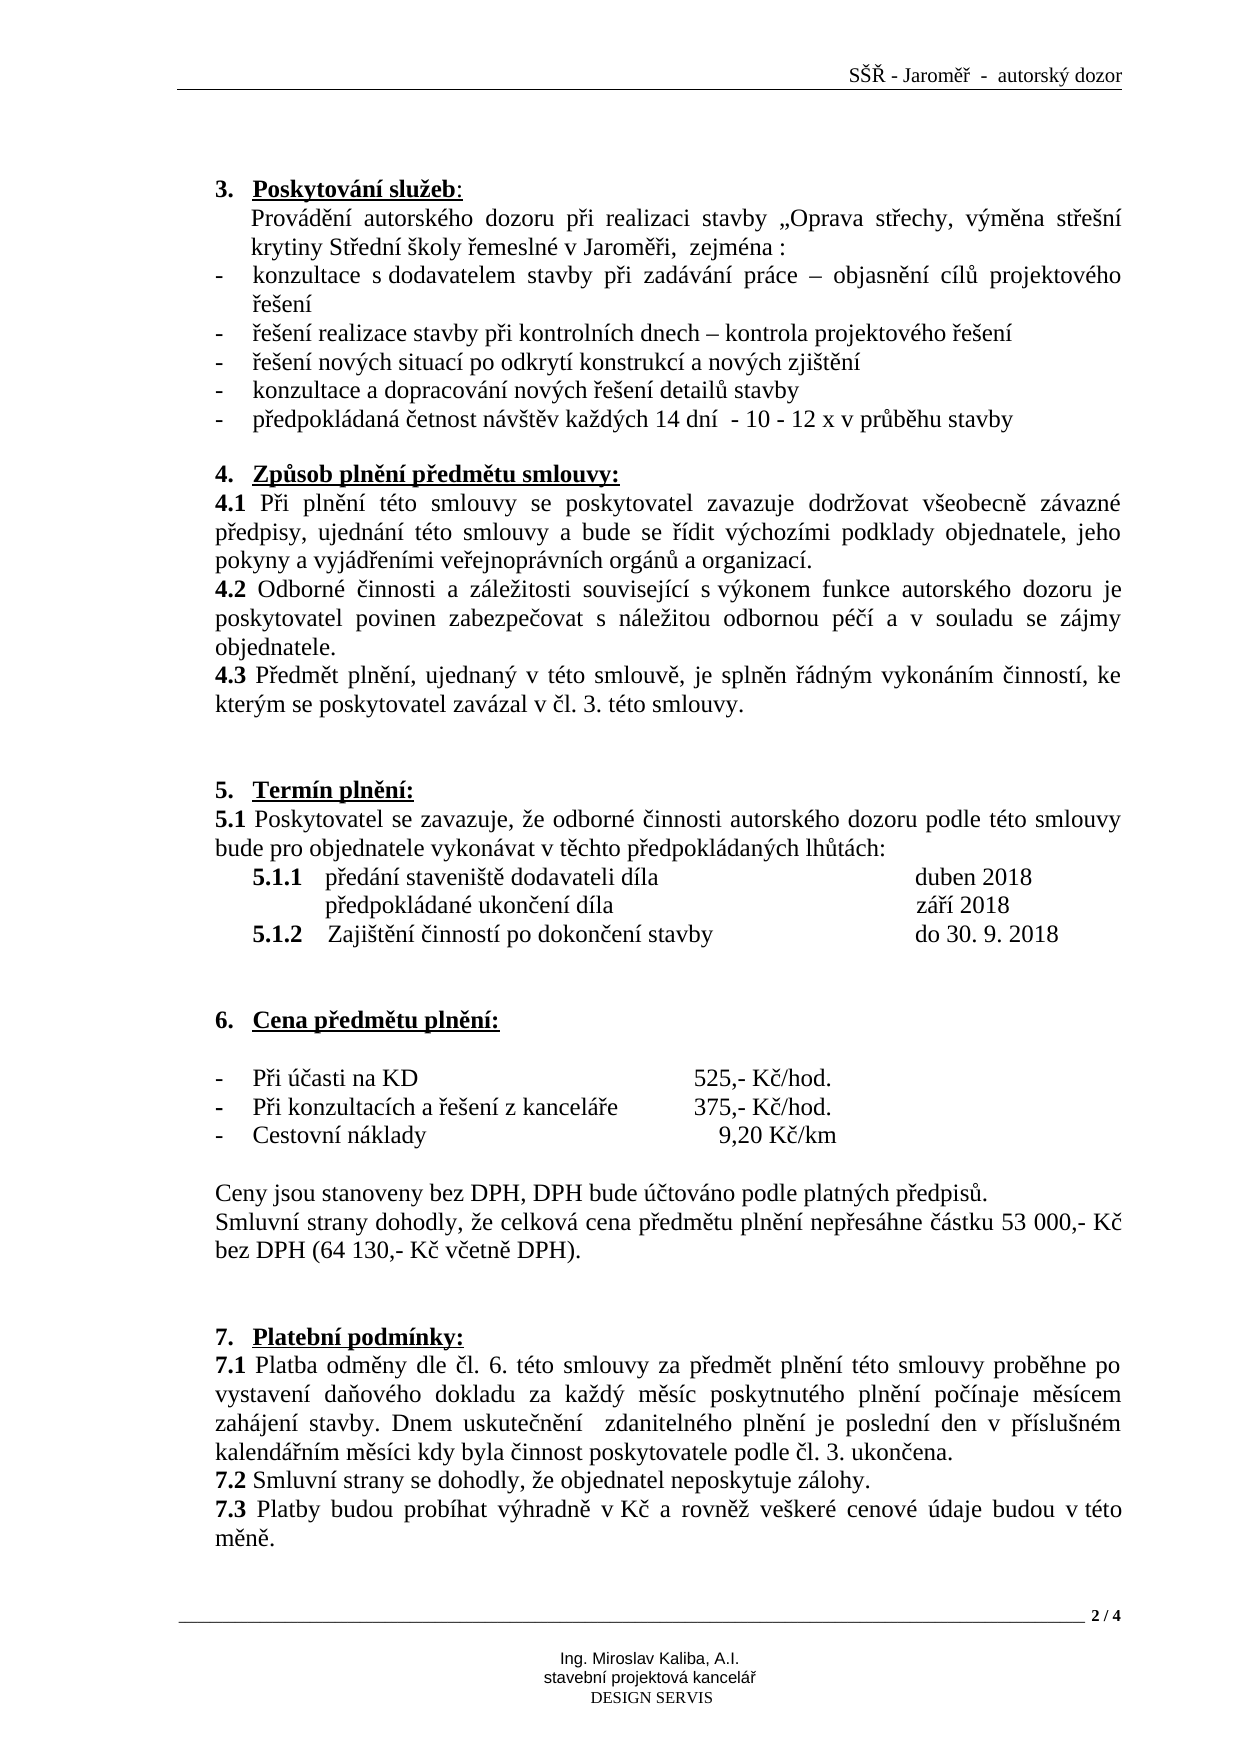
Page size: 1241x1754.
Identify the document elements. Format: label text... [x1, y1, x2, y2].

list předpokládaná četnost návštěv každých 14 dní - 10 - 12 x v průběhu stavby [215, 404, 1122, 433]
list Platební podmínky: [215, 1322, 1122, 1350]
list Cena předmětu plnění: [215, 1005, 1122, 1034]
text 5.1.1 předání staveniště dodavateli díla duben 2018 [252, 862, 1122, 890]
text 5.1 Poskytovatel se zavazuje, že odborné činnosti autorského dozoru podle této smlouvy bude pro objednatele vykonávat v těchto předpokládaných lhůtách: [215, 804, 1122, 862]
text Ceny jsou stanoveny bez DPH, DPH bude účtováno podle platných předpisů. [215, 1178, 1122, 1207]
list konzultace s dodavatelem stavby při zadávání práce – objasnění cílů projektového řešení [215, 260, 1122, 318]
text předpokládané ukončení díla září 2018 [252, 890, 1122, 919]
list Poskytování služeb: [215, 174, 1122, 203]
text 7.1 Platba odměny dle čl. 6. této smlouvy za předmět plnění této smlouvy proběhne po vystavení daňového dokladu za každý měsíc poskytnutého plnění počínaje měsícem zahájení stavby. Dnem uskutečnění zdanitelného plnění je poslední den v příslušném kalendářním měsíci kdy byla činnost poskytovatele podle čl. 3. ukončena. [215, 1350, 1122, 1465]
list Při konzultacích a řešení z kanceláře 375,- Kč/hod. [215, 1092, 1122, 1120]
list Cestovní náklady 9,20 Kč/km [215, 1120, 1122, 1149]
text 7.3 Platby budou probíhat výhradně v Kč a rovněž veškeré cenové údaje budou v této měně. [215, 1494, 1122, 1552]
text 4.1 Při plnění této smlouvy se poskytovatel zavazuje dodržovat všeobecně závazné předpisy, ujednání této smlouvy a bude se řídit výchozími podklady objednatele, jeho pokyny a vyjádřeními veřejnoprávních orgánů a organizací. [215, 488, 1122, 574]
text 4.2 Odborné činnosti a záležitosti související s výkonem funkce autorského dozoru je poskytovatel povinen zabezpečovat s náležitou odbornou péčí a v souladu se zájmy objednatele. [215, 574, 1122, 660]
list Termín plnění: [215, 775, 1122, 804]
text Provádění autorského dozoru při realizaci stavby „Oprava střechy, výměna střešní krytiny Střední školy řemeslné v Jaroměři, zejména : [251, 203, 1122, 260]
list řešení nových situací po odkrytí konstrukcí a nových zjištění [215, 347, 1122, 375]
text 4.3 Předmět plnění, ujednaný v této smlouvě, je splněn řádným vykonáním činností, ke kterým se poskytovatel zavázal v čl. 3. této smlouvy. [215, 660, 1122, 718]
list Při účasti na KD 525,- Kč/hod. [215, 1063, 1122, 1092]
list řešení realizace stavby při kontrolních dnech – kontrola projektového řešení [215, 318, 1122, 347]
text 7.2 Smluvní strany se dohodly, že objednatel neposkytuje zálohy. [215, 1465, 1122, 1494]
text Smluvní strany dohodly, že celková cena předmětu plnění nepřesáhne částku 53 000,- Kč bez DPH (64 130,- Kč včetně DPH). [215, 1207, 1122, 1264]
list konzultace a dopracování nových řešení detailů stavby [215, 375, 1122, 404]
list Způsob plnění předmětu smlouvy: [215, 459, 1122, 488]
list Zajištění činností po dokončení stavby do 30. 9. 2018 [252, 919, 1122, 948]
